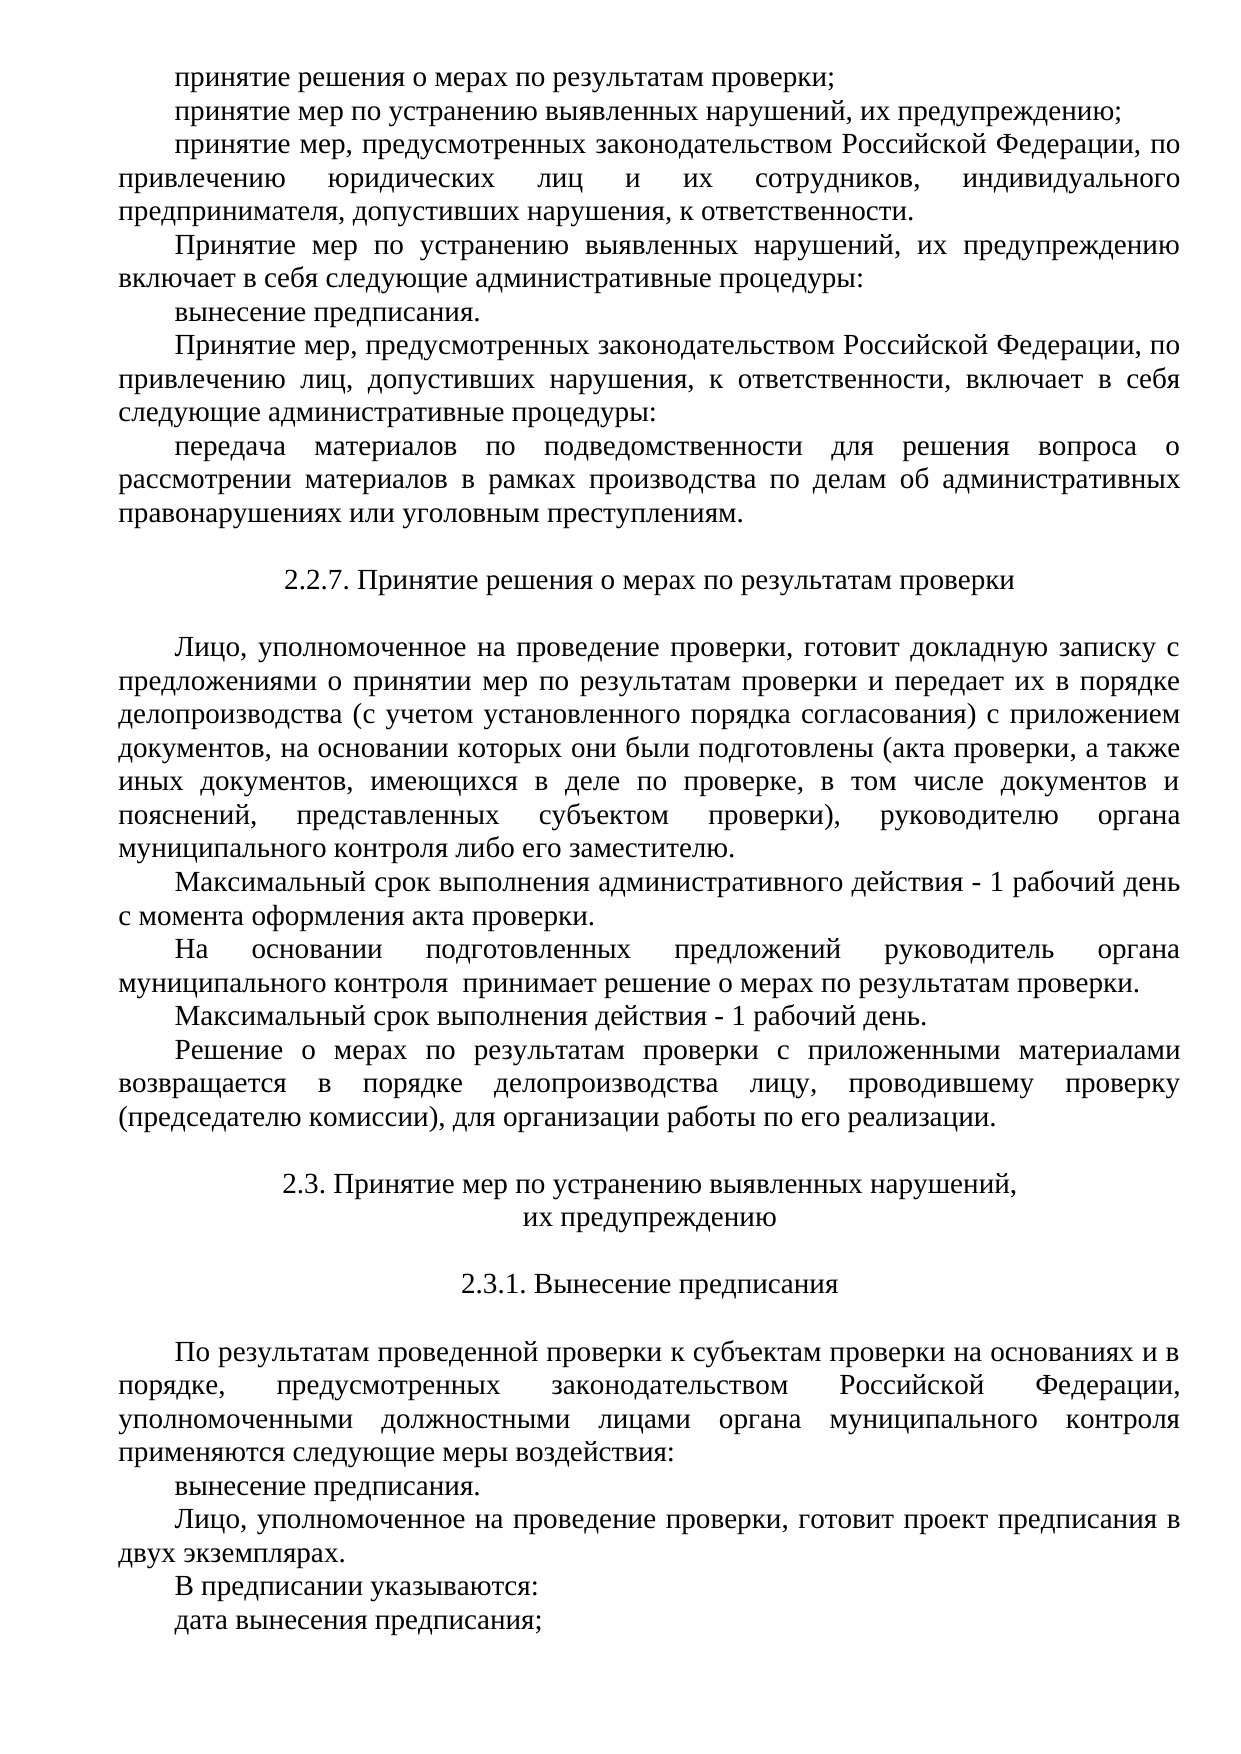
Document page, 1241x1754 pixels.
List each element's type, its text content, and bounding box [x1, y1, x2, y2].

text На основании подготовленных предложений руководитель органа муниципального контроля принимает решение о мерах по результатам проверки. [118, 931, 1181, 998]
text 2.3.1. Вынесение предписания [118, 1267, 1181, 1300]
text Принятие мер, предусмотренных законодательством Российской Федерации, по привлечению лиц, допустивших нарушения, к ответственности, включает в себя следующие административные процедуры: [118, 327, 1181, 428]
text 2.3. Принятие мер по устранению выявленных нарушений, [118, 1166, 1181, 1199]
text вынесение предписания. [118, 1468, 1181, 1501]
text Лицо, уполномоченное на проведение проверки, готовит докладную записку с предложениями о принятии мер по результатам проверки и передает их в порядке делопроизводства (с учетом установленного порядка согласования) с приложением документов, на основании которых они были подготовлены (акта проверки, а также иных документов, имеющихся в деле по проверке, в том числе документов и пояснений, представленных субъектом проверки), руководителю органа муниципального контроля либо его заместителю. [118, 629, 1181, 864]
text Максимальный срок выполнения действия - 1 рабочий день. [118, 998, 1181, 1032]
text принятие решения о мерах по результатам проверки; [118, 59, 1181, 93]
text дата вынесения предписания; [118, 1602, 1181, 1636]
text 2.2.7. Принятие решения о мерах по результатам проверки [118, 562, 1181, 596]
text принятие мер по устранению выявленных нарушений, их предупреждению; [118, 93, 1181, 126]
text Лицо, уполномоченное на проведение проверки, готовит проект предписания в двух экземплярах. [118, 1501, 1181, 1568]
text их предупреждению [118, 1199, 1181, 1233]
text Решение о мерах по результатам проверки с приложенными материалами возвращается в порядке делопроизводства лицу, проводившему проверку (председателю комиссии), для организации работы по его реализации. [118, 1032, 1181, 1132]
text принятие мер, предусмотренных законодательством Российской Федерации, по привлечению юридических лиц и их сотрудников, индивидуального предпринимателя, допустивших нарушения, к ответственности. [118, 126, 1181, 227]
text По результатам проведенной проверки к субъектам проверки на основаниях и в порядке, предусмотренных законодательством Российской Федерации, уполномоченными должностными лицами органа муниципального контроля применяются следующие меры воздействия: [118, 1334, 1181, 1468]
text вынесение предписания. [118, 294, 1181, 327]
text В предписании указываются: [118, 1568, 1181, 1602]
text Принятие мер по устранению выявленных нарушений, их предупреждению включает в себя следующие административные процедуры: [118, 227, 1181, 294]
text Максимальный срок выполнения административного действия - 1 рабочий день с момента оформления акта проверки. [118, 864, 1181, 931]
text передача материалов по подведомственности для решения вопроса о рассмотрении материалов в рамках производства по делам об административных правонарушениях или уголовным преступлениям. [118, 428, 1181, 529]
